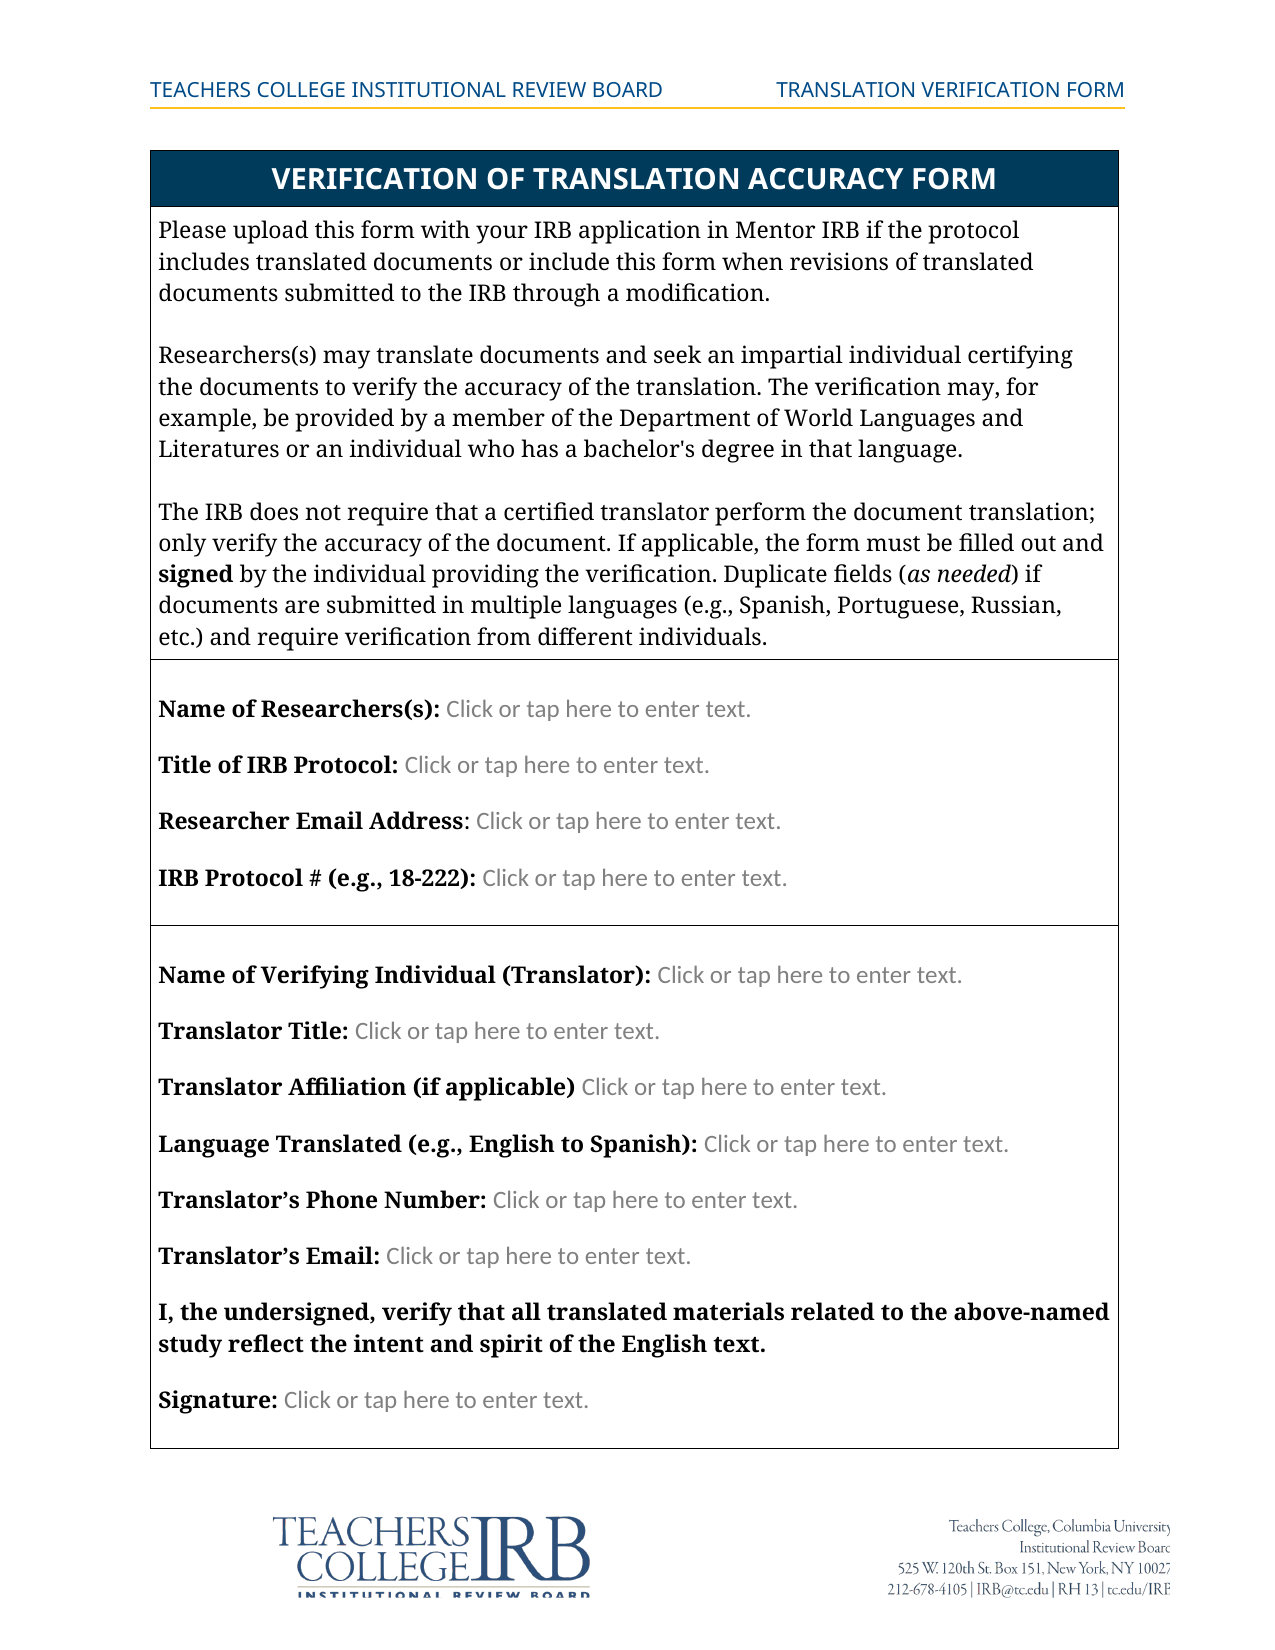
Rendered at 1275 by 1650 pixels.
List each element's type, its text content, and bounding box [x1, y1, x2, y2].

table_header VERIFICATION OF TRANSLATION ACCURACY FORM [151, 151, 1118, 206]
picture [272, 1516, 1170, 1598]
table_cell Please upload this form with your IRB application in Mentor IRB if the protocol includes translated documents or include this form when revisions of translated documents submitted to the IRB through a modification. Researchers(s) may translate documents and seek an impartial individual certifying the documents to verify the accuracy of the translation. The verification may, for example, be provided by a member of the Department of World Languages and Literatures or an individual who has a bachelor's degree in that language. The IRB does not require that a certified translator perform the document translation; only verify the accuracy of the document. If applicable, the form must be filled out and signed by the individual providing the verification. Duplicate fields (as needed) if documents are submitted in multiple languages (e.g., Spanish, Portuguese, Russian, etc.) and require verification from different individuals. [151, 207, 1118, 659]
table_cell Name of Researchers(s): Title of IRB Protocol: Researcher Email Address: IRB Protocol # (e.g., 18-222): [151, 660, 1118, 925]
